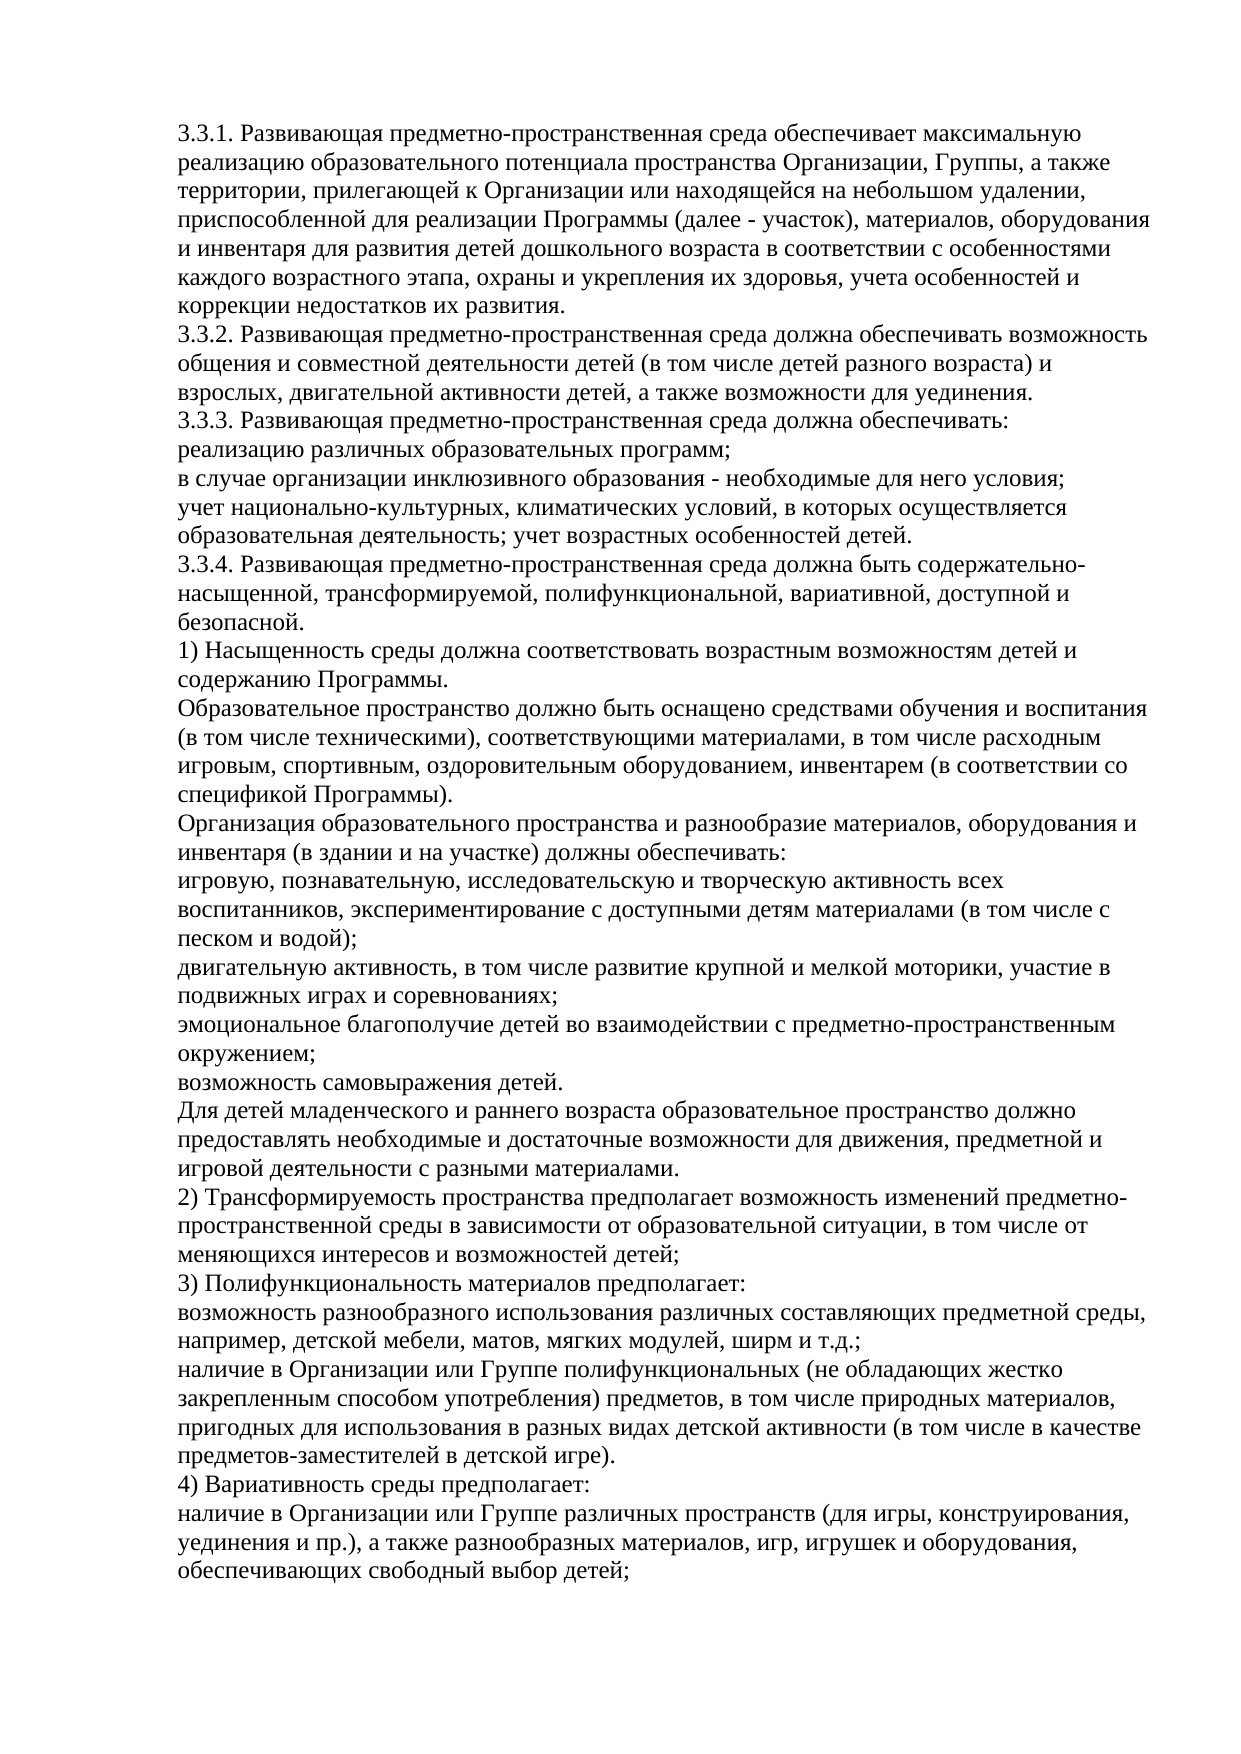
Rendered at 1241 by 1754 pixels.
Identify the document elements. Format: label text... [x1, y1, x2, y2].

text Организация образовательного пространства и разнообразие материалов, оборудования и инвентаря (в здании и на участке) должны обеспечивать: [177, 808, 1152, 866]
text реализацию различных образовательных программ; [177, 434, 1152, 463]
text 3.3.2. Развивающая предметно-пространственная среда должна обеспечивать возможность общения и совместной деятельности детей (в том числе детей разного возраста) и взрослых, двигательной активности детей, а также возможности для уединения. [177, 319, 1152, 406]
text Для детей младенческого и раннего возраста образовательное пространство должно предоставлять необходимые и достаточные возможности для движения, предметной и игровой деятельности с разными материалами. [177, 1096, 1152, 1182]
text 3.3.1. Развивающая предметно-пространственная среда обеспечивает максимальную реализацию образовательного потенциала пространства Организации, Группы, а также территории, прилегающей к Организации или находящейся на небольшом удалении, приспособленной для реализации Программы (далее - участок), материалов, оборудования и инвентаря для развития детей дошкольного возраста в соответствии с особенностями каждого возрастного этапа, охраны и укрепления их здоровья, учета особенностей и коррекции недостатков их развития. [177, 118, 1152, 319]
text возможность самовыражения детей. [177, 1067, 1152, 1096]
text 3.3.3. Развивающая предметно-пространственная среда должна обеспечивать: [177, 406, 1152, 434]
text игровую, познавательную, исследовательскую и творческую активность всех воспитанников, экспериментирование с доступными детям материалами (в том числе с песком и водой); [177, 866, 1152, 952]
text Образовательное пространство должно быть оснащено средствами обучения и воспитания (в том числе техническими), соответствующими материалами, в том числе расходным игровым, спортивным, оздоровительным оборудованием, инвентарем (в соответствии со спецификой Программы). [177, 693, 1152, 808]
text наличие в Организации или Группе различных пространств (для игры, конструирования, уединения и пр.), а также разнообразных материалов, игр, игрушек и оборудования, обеспечивающих свободный выбор детей; [177, 1498, 1152, 1584]
text эмоциональное благополучие детей во взаимодействии с предметно-пространственным окружением; [177, 1009, 1152, 1067]
text двигательную активность, в том числе развитие крупной и мелкой моторики, участие в подвижных играх и соревнованиях; [177, 952, 1152, 1009]
text учет национально-культурных, климатических условий, в которых осуществляется образовательная деятельность; учет возрастных особенностей детей. [177, 492, 1152, 549]
text 4) Вариативность среды предполагает: [177, 1469, 1152, 1498]
text в случае организации инклюзивного образования - необходимые для него условия; [177, 463, 1152, 492]
text возможность разнообразного использования различных составляющих предметной среды, например, детской мебели, матов, мягких модулей, ширм и т.д.; [177, 1297, 1152, 1354]
text 3.3.4. Развивающая предметно-пространственная среда должна быть содержательно-насыщенной, трансформируемой, полифункциональной, вариативной, доступной и безопасной. [177, 549, 1152, 636]
text 1) Насыщенность среды должна соответствовать возрастным возможностям детей и содержанию Программы. [177, 636, 1152, 693]
text 2) Трансформируемость пространства предполагает возможность изменений предметно-пространственной среды в зависимости от образовательной ситуации, в том числе от меняющихся интересов и возможностей детей; [177, 1182, 1152, 1268]
text наличие в Организации или Группе полифункциональных (не обладающих жестко закрепленным способом употребления) предметов, в том числе природных материалов, пригодных для использования в разных видах детской активности (в том числе в качестве предметов-заместителей в детской игре). [177, 1354, 1152, 1469]
text 3) Полифункциональность материалов предполагает: [177, 1268, 1152, 1297]
